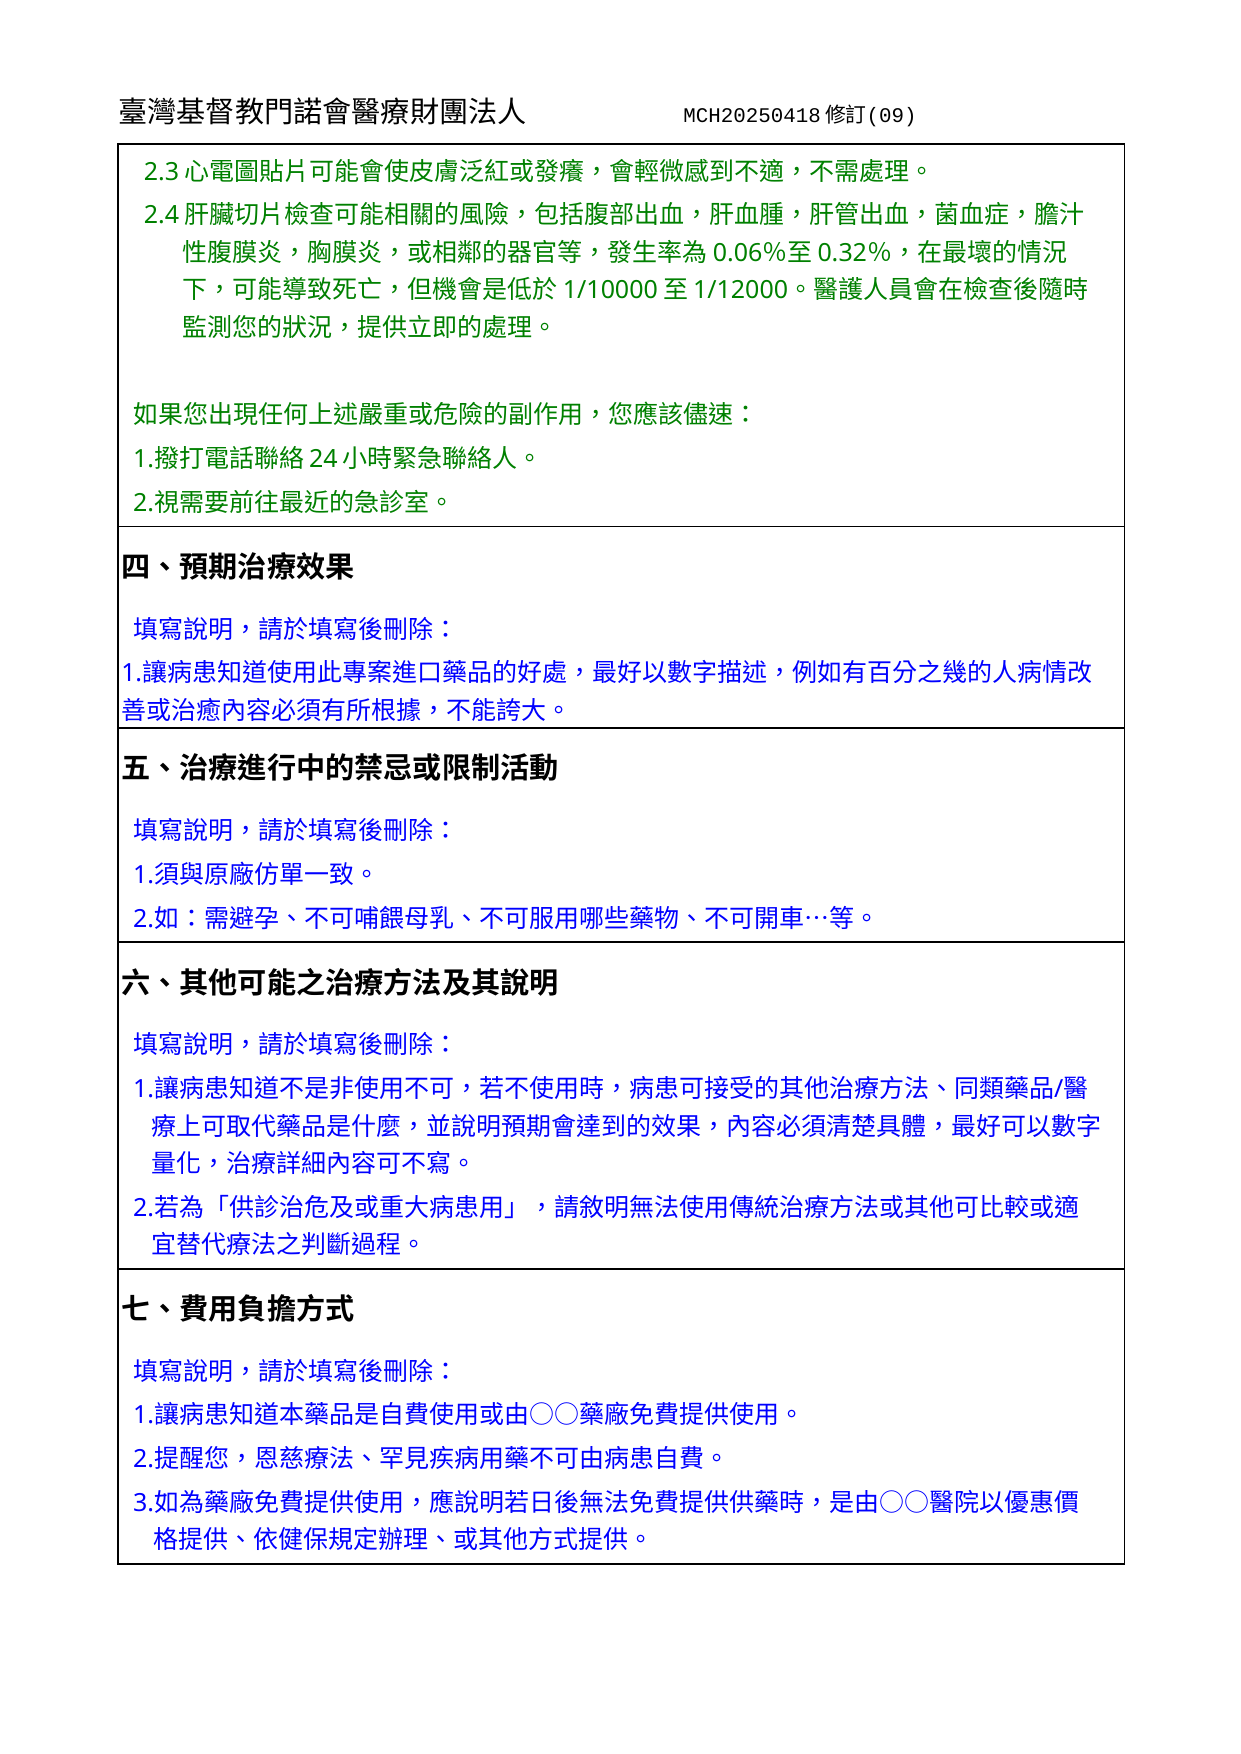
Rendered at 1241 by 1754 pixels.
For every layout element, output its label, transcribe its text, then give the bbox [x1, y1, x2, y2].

table_cell 六、其他可能之治療方法及其說明 填寫說明，請於填寫後刪除： 1.讓病患知道不是非使用不可，若不使用時，病患可接受的其他治療方法、同類藥品/醫療上可取代藥品是什麼，並說明預期會達到的效果，內容必須清楚具體，最好可以數字量化，治療詳細內容可不寫。 2.若為「供診治危及或重大病患用」，請敘明無法使用傳統治療方法或其他可比較或適宜替代療法之判斷過程。 [119, 943, 1124, 1268]
table_cell 四、預期治療效果 填寫說明，請於填寫後刪除： 1.讓病患知道使用此專案進口藥品的好處，最好以數字描述，例如有百分之幾的人病情改善或治癒內容必須有所根據，不能誇大。 [119, 527, 1124, 727]
table_cell 七、費用負擔方式 填寫說明，請於填寫後刪除： 1.讓病患知道本藥品是自費使用或由○○藥廠免費提供使用。 2.提醒您，恩慈療法、罕見疾病用藥不可由病患自費。 3.如為藥廠免費提供使用，應說明若日後無法免費提供供藥時，是由○○醫院以優惠價格提供、依健保規定辦理、或其他方式提供。 [119, 1270, 1124, 1563]
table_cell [119, 145, 1124, 526]
table_cell 五、治療進行中的禁忌或限制活動 填寫說明，請於填寫後刪除： 1.須與原廠仿單一致。 2.如：需避孕、不可哺餵母乳、不可服用哪些藥物、不可開車…等。 [119, 729, 1124, 941]
